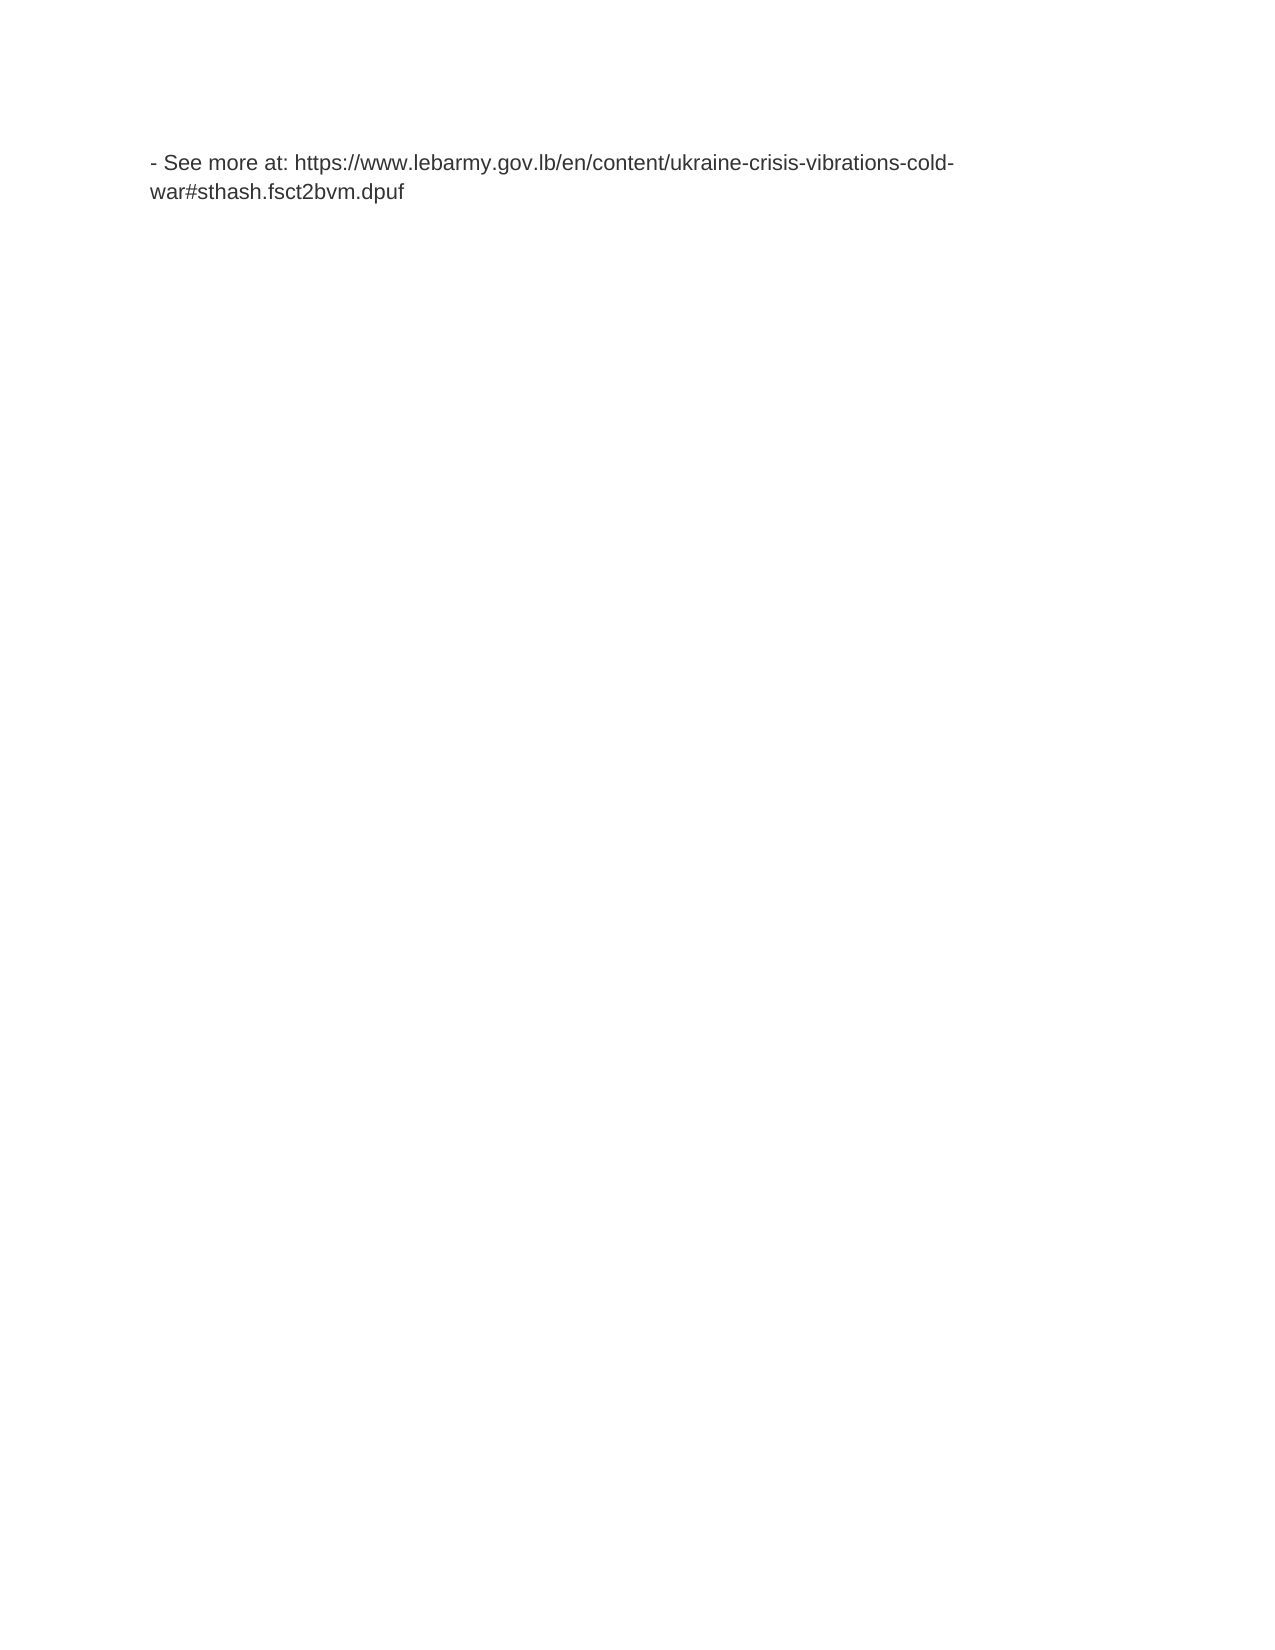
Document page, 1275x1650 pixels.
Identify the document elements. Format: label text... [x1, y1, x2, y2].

text - See more at: https://www.lebarmy.gov.lb/en/content/ukraine-crisis-vibrations-cold-war#sthash.fsct2bvm.dpuf [150, 150, 1125, 204]
